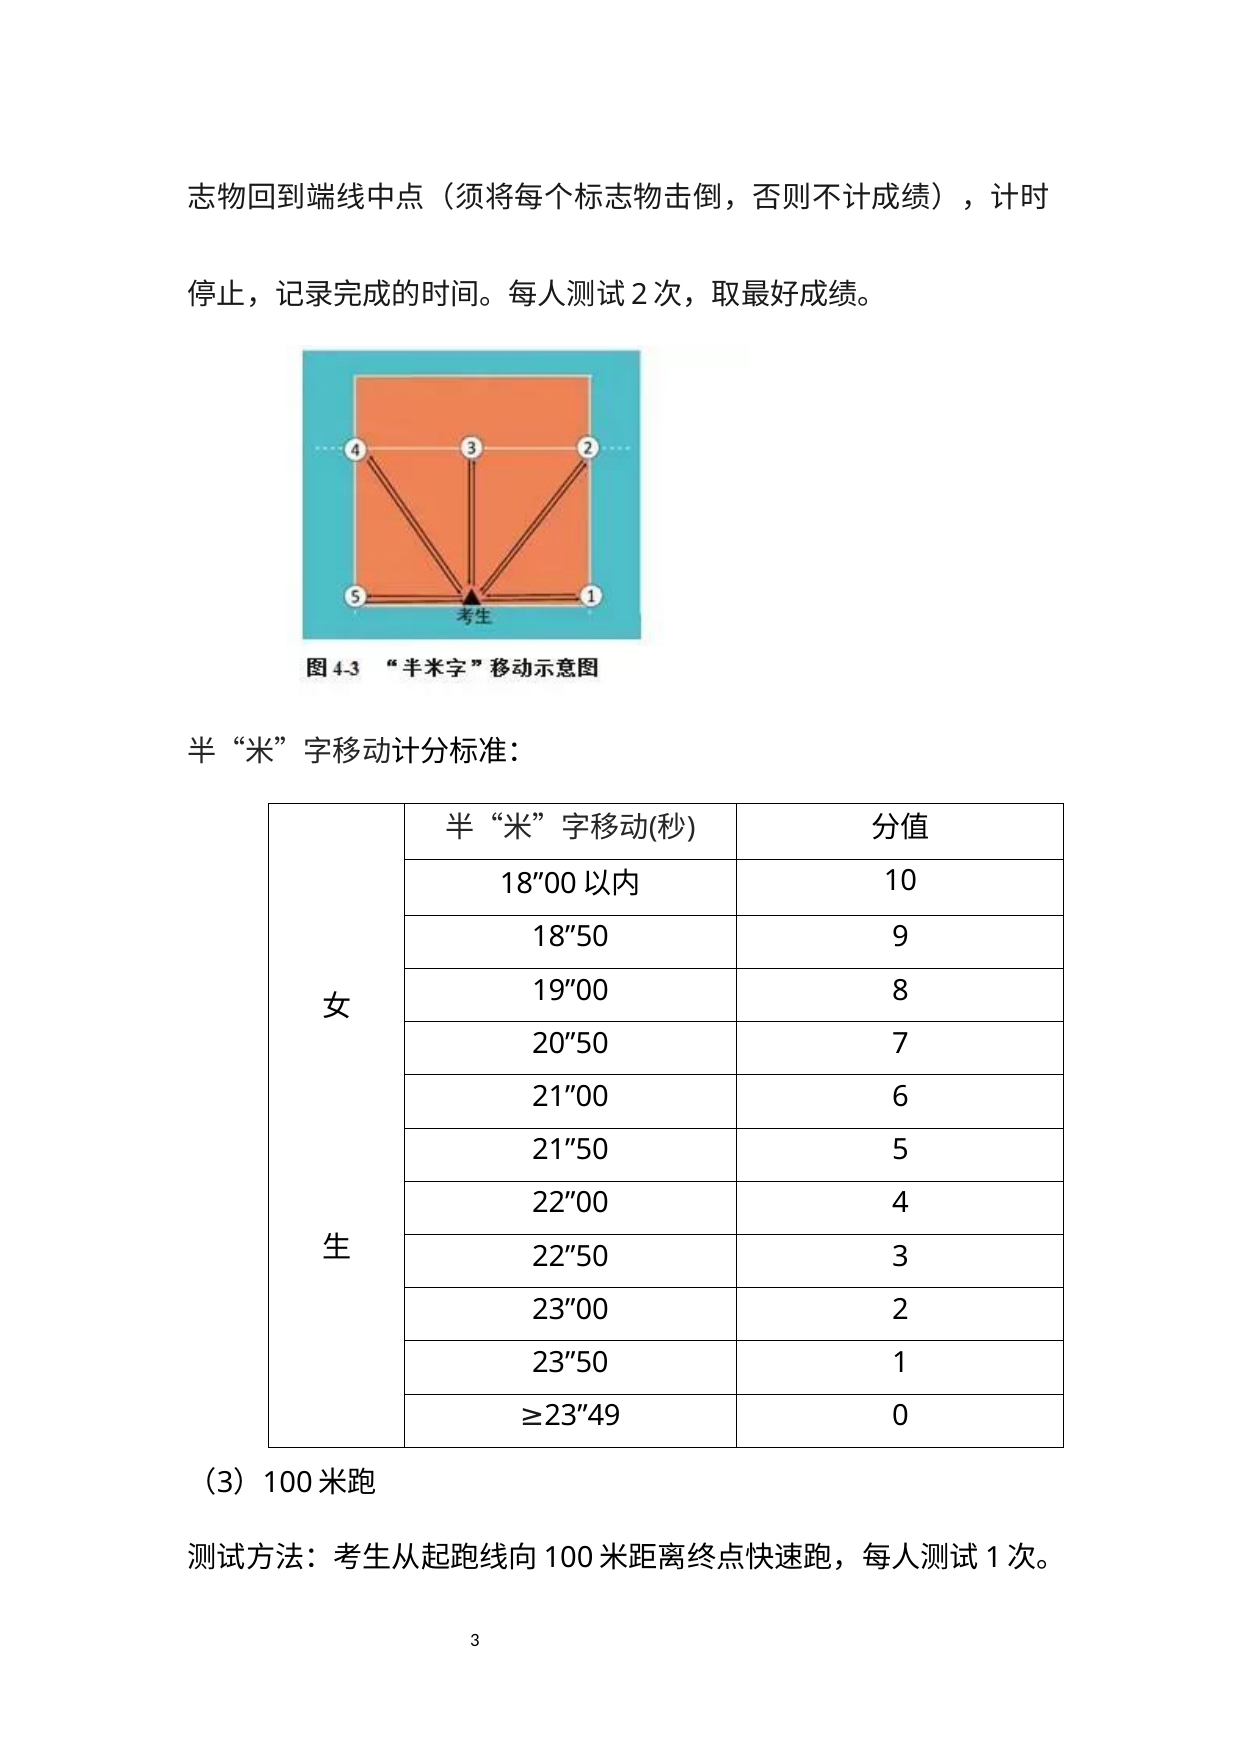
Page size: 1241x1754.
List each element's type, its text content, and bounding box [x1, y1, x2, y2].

table_cell 3 [737, 1235, 1063, 1287]
table_cell 22”50 [405, 1235, 736, 1287]
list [187, 162, 1053, 324]
table_cell 4 [737, 1182, 1063, 1234]
text 半“米”字移动计分标准： [187, 716, 1053, 781]
table_cell 19”00 [405, 969, 736, 1021]
picture [187, 345, 750, 696]
table_cell 5 [737, 1129, 1063, 1181]
table_cell 0 [737, 1395, 1063, 1447]
table_header 女 生 [269, 804, 404, 1447]
table_cell 23”00 [405, 1288, 736, 1340]
table_cell ≥23”49 [405, 1395, 736, 1447]
table_header 分值 [737, 804, 1063, 858]
table_cell 6 [737, 1075, 1063, 1127]
table_cell 7 [737, 1022, 1063, 1074]
table_cell 22”00 [405, 1182, 736, 1234]
table_cell 8 [737, 969, 1063, 1021]
list 测试方法：考生从起跑线向100米距离终点快速跑，每人测试 1次。 [187, 1534, 1053, 1576]
text （3）100米跑 [187, 1448, 1053, 1513]
table_cell 2 [737, 1288, 1063, 1340]
table_header 半“米”字移动(秒) [405, 804, 736, 858]
table_cell 10 [737, 860, 1063, 914]
table_cell 21”00 [405, 1075, 736, 1127]
table_cell 20”50 [405, 1022, 736, 1074]
table_cell 1 [737, 1341, 1063, 1393]
table_cell 9 [737, 916, 1063, 968]
table_cell 18”00以内 [405, 860, 736, 914]
table_cell 23”50 [405, 1341, 736, 1393]
table_cell 18”50 [405, 916, 736, 968]
table_cell 21”50 [405, 1129, 736, 1181]
